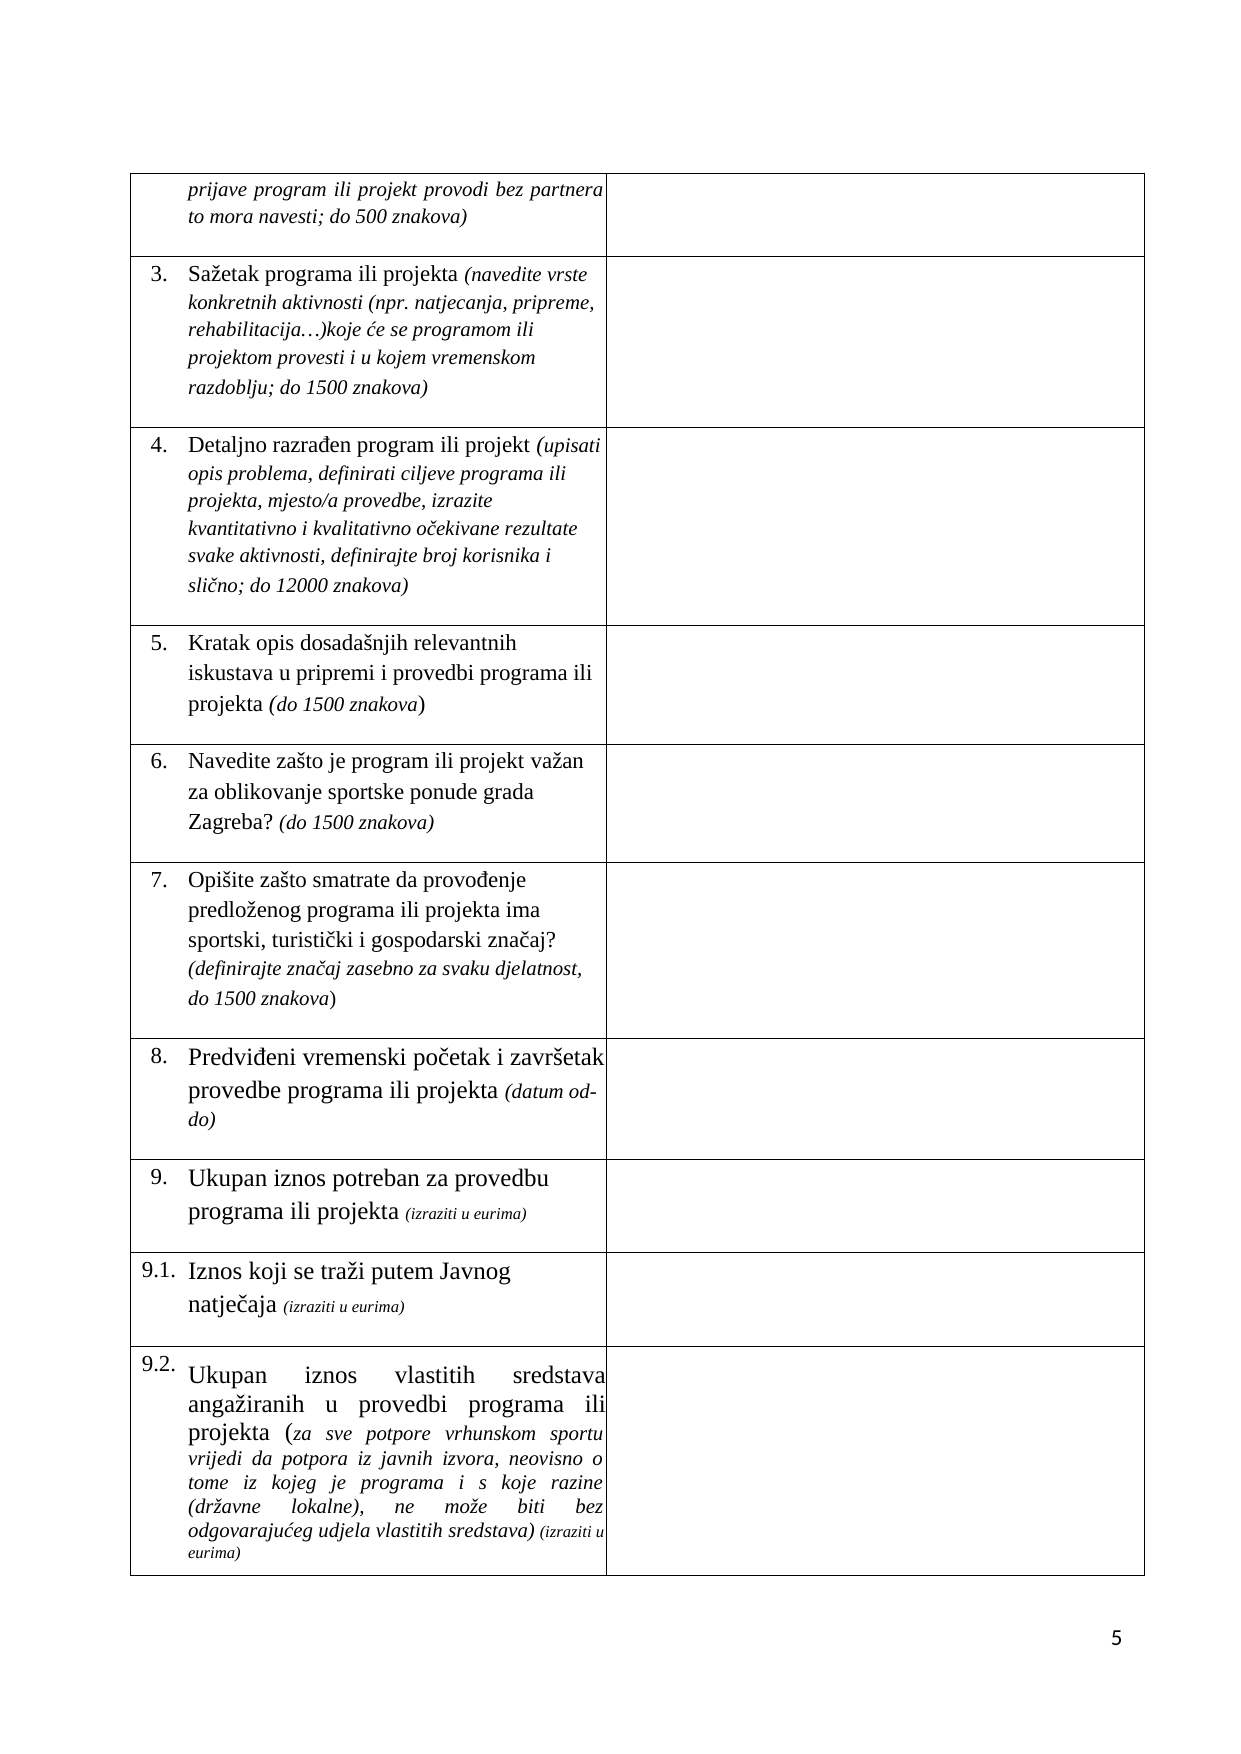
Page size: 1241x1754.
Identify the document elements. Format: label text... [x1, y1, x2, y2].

table_cell 6. [131, 745, 188, 862]
table_cell 7. [131, 863, 188, 1038]
table_cell [607, 1253, 1144, 1346]
table_cell 8. [131, 1039, 188, 1159]
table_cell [188, 1347, 606, 1575]
table_cell [607, 1347, 1144, 1575]
table_cell Predviđeni vremenski početak i završetak provedbe programa ili projekta (datum od-do) [188, 1039, 606, 1159]
table_cell [607, 1039, 1144, 1159]
table_cell Detaljno razrađen program ili projekt (upisati opis problema, definirati ciljeve programa ili projekta, mjesto/a provedbe, izrazite kvantitativno i kvalitativno očekivane rezultate svake aktivnosti, definirajte broj korisnika i slično; do 12000 znakova) [188, 428, 606, 625]
table_cell Opišite zašto smatrate da provođenje predloženog programa ili projekta ima sportski, turistički i gospodarski značaj? (definirajte značaj zasebno za svaku djelatnost, do 1500 znakova) [188, 863, 606, 1038]
table_cell [607, 174, 1144, 256]
table_cell [607, 257, 1144, 427]
table_cell [607, 1160, 1144, 1252]
table_cell Kratak opis dosadašnjih relevantnih iskustava u pripremi i provedbi programa ili projekta (do 1500 znakova) [188, 626, 606, 743]
table_cell 3. [131, 257, 188, 427]
table_cell [607, 428, 1144, 625]
table_cell Iznos koji se traži putem Javnog natječaja (izraziti u eurima) [188, 1253, 606, 1346]
table_cell Navedite zašto je program ili projekt važan za oblikovanje sportske ponude grada Zagreba? (do 1500 znakova) [188, 745, 606, 862]
table_cell [607, 626, 1144, 743]
table_cell Sažetak programa ili projekta (navedite vrste konkretnih aktivnosti (npr. natjecanja, pripreme, rehabilitacija…)koje će se programom ili projektom provesti i u kojem vremenskom razdoblju; do 1500 znakova) [188, 257, 606, 427]
table_cell 5. [131, 626, 188, 743]
table_cell 2. [131, 174, 188, 256]
table_cell 9.2. [131, 1347, 188, 1575]
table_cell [188, 174, 606, 256]
table_cell 9. [131, 1160, 188, 1252]
table_cell 4. [131, 428, 188, 625]
table_cell [607, 863, 1144, 1038]
table_cell 9.1. [131, 1253, 188, 1346]
table_cell [607, 745, 1144, 862]
table_cell Ukupan iznos potreban za provedbu programa ili projekta (izraziti u eurima) [188, 1160, 606, 1252]
